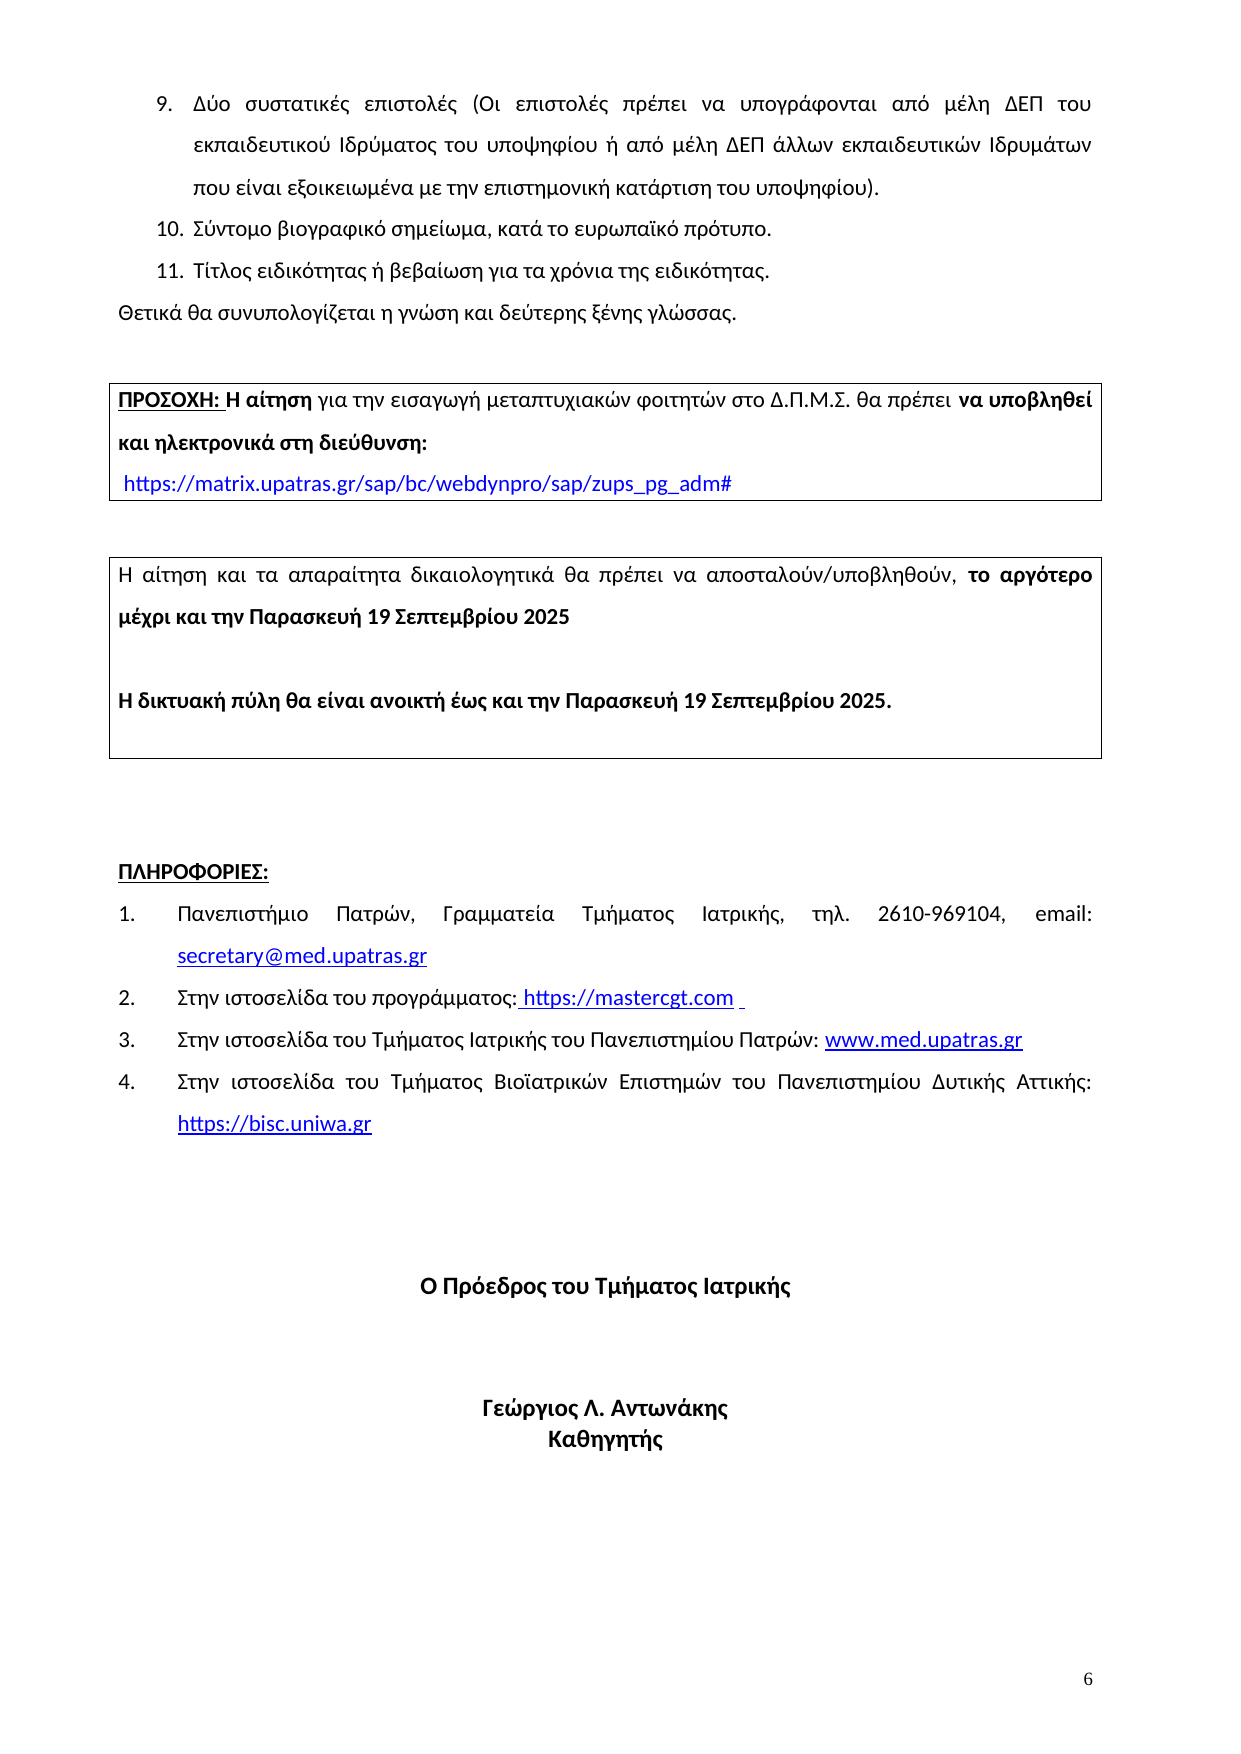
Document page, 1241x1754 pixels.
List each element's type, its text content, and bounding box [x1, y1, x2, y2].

text Θετικά θα συνυπολογίζεται η γνώση και δεύτερης ξένης γλώσσας. [118, 298, 1092, 327]
text https://matrix.upatras.gr/sap/bc/webdynpro/sap/zups_pg_adm# [110, 466, 1101, 500]
text Καθηγητής [118, 1423, 1092, 1453]
list Σύντομο βιογραφικό σημείωμα, κατά το ευρωπαϊκό πρότυπο. [156, 214, 1092, 243]
text Ο Πρόεδρος του Τμήματος Ιατρικής [118, 1270, 1092, 1301]
text Γεώργιος Λ. Αντωνάκης [118, 1392, 1092, 1423]
list Στην ιστοσελίδα του Τμήματος Ιατρικής του Πανεπιστημίου Πατρών: www.med.upatras.gr [118, 1025, 1092, 1053]
text Η αίτηση και τα απαραίτητα δικαιολογητικά θα πρέπει να αποσταλούν/υποβληθούν, το αργότερο μέχρι και την Παρασκευή 19 Σεπτεμβρίου 2025 [110, 558, 1101, 630]
list Πανεπιστήμιο Πατρών, Γραμματεία Τμήματος Ιατρικής, τηλ. 2610-969104, email: secretary@med.upatras.gr [118, 899, 1092, 969]
list Στην ιστοσελίδα του προγράμματος: https://mastercgt.com [118, 983, 1092, 1011]
text ΠΡΟΣΟΧΗ: Η αίτηση για την εισαγωγή μεταπτυχιακών φοιτητών στο Δ.Π.Μ.Σ. θα πρέπει να υποβληθεί και ηλεκτρονικά στη διεύθυνση: [110, 384, 1101, 456]
text Η δικτυακή πύλη θα είναι ανοικτή έως και την Παρασκευή 19 Σεπτεμβρίου 2025. [110, 683, 1101, 714]
list Δύο συστατικές επιστολές (Οι επιστολές πρέπει να υπογράφονται από μέλη ΔΕΠ του εκπαιδευτικού Ιδρύματος του υποψηφίου ή από μέλη ΔΕΠ άλλων εκπαιδευτικών Ιδρυμάτων που είναι εξοικειωμένα με την επιστημονική κατάρτιση του υποψηφίου). [156, 89, 1092, 201]
list Στην ιστοσελίδα του Τμήματος Βιοϊατρικών Επιστημών του Πανεπιστημίου Δυτικής Αττικής: https://bisc.uniwa.gr [118, 1067, 1092, 1137]
text ΠΛΗΡΟΦΟΡΙΕΣ: [118, 857, 1092, 886]
list Τίτλος ειδικότητας ή βεβαίωση για τα χρόνια της ειδικότητας. [156, 257, 1092, 284]
